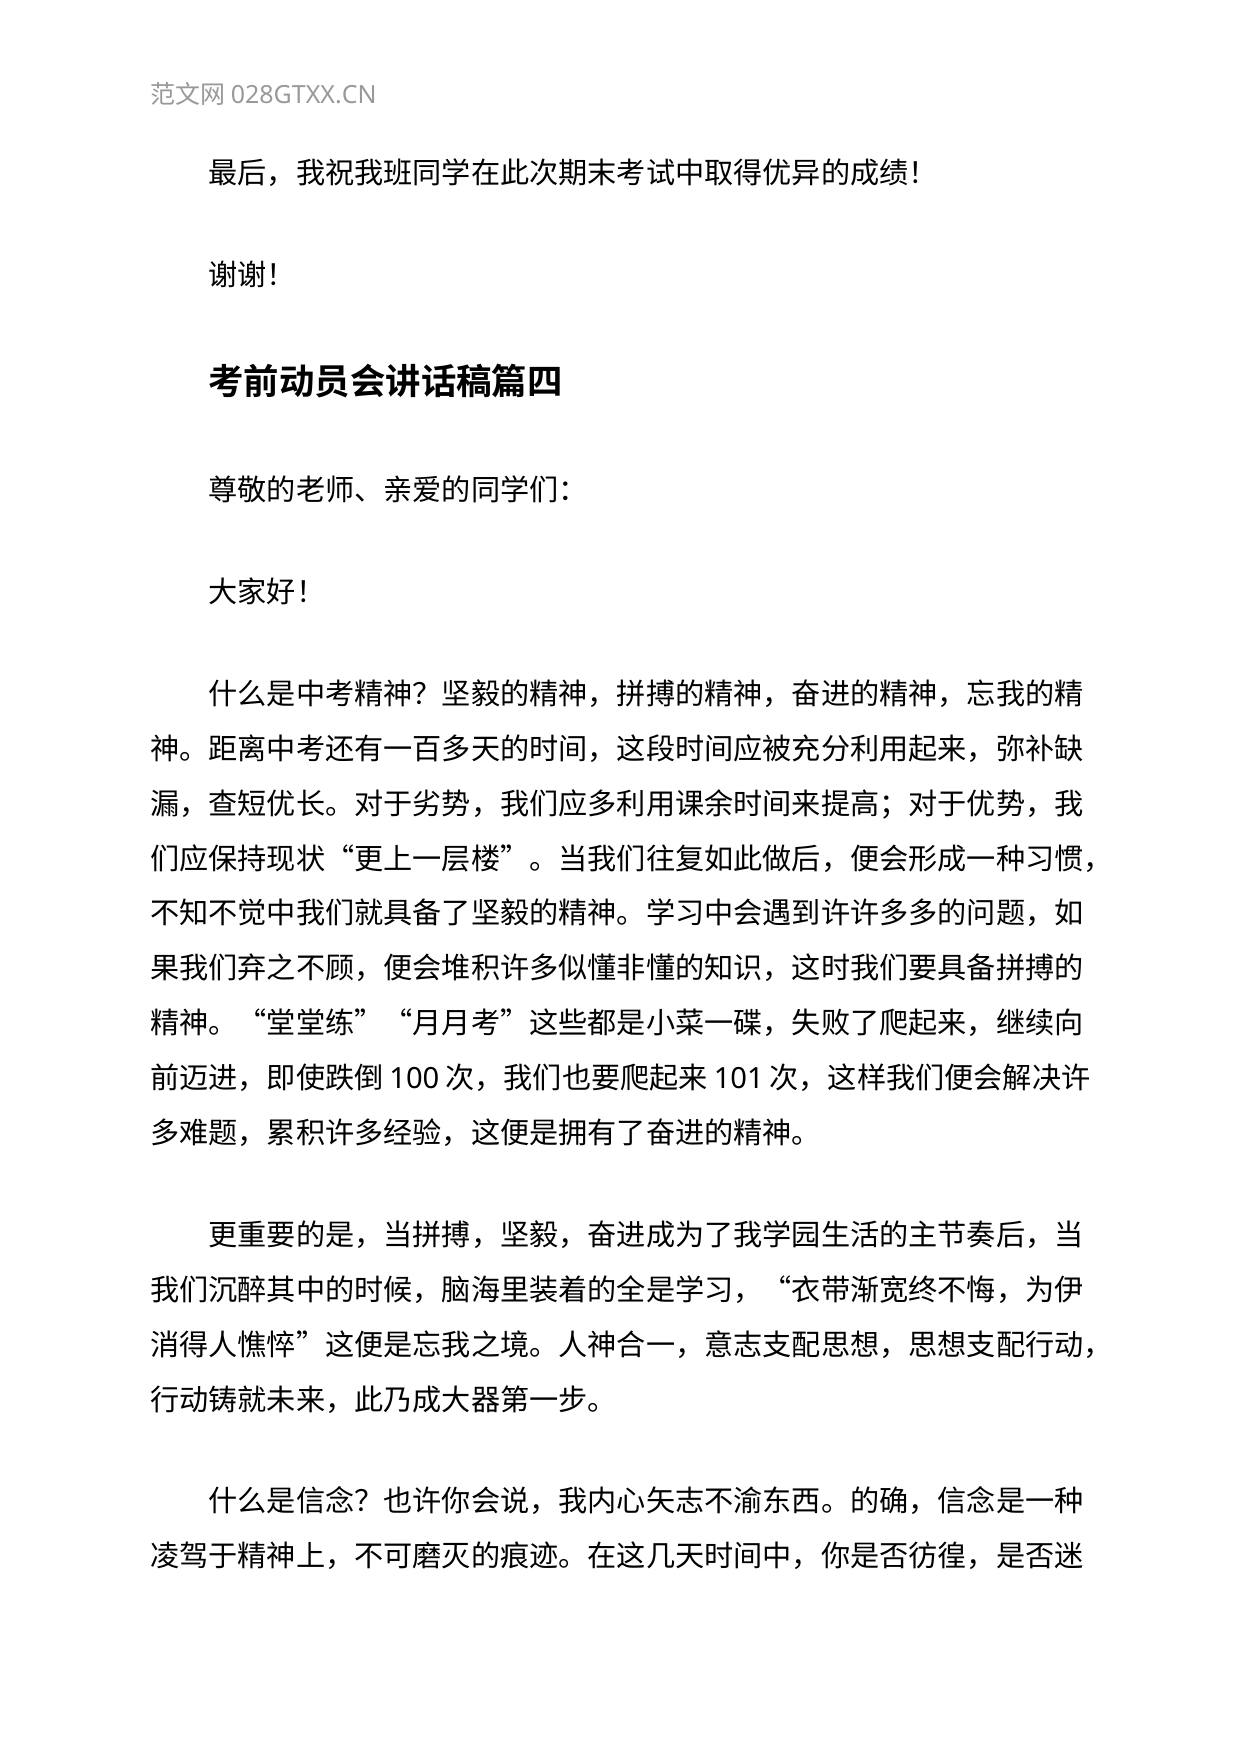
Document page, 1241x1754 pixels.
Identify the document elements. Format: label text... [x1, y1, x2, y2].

text 考前动员会讲话稿篇四 [150, 353, 1090, 405]
text 大家好！ [150, 569, 1090, 611]
text 尊敬的老师、亲爱的同学们： [150, 467, 1090, 509]
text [150, 1478, 1090, 1575]
text 什么是中考精神？坚毅的精神，拼搏的精神，奋进的精神，忘我的精神。距离中考还有一百多天的时间，这段时间应被充分利用起来，弥补缺漏，查短优长。对于劣势，我们应多利用课余时间来提高；对于优势，我们应保持现状“更上一层楼”。当我们往复如此做后，便会形成一种习惯，不知不觉中我们就具备了坚毅的精神。学习中会遇到许许多多的问题，如果我们弃之不顾，便会堆积许多似懂非懂的知识，这时我们要具备拼搏的精神。“堂堂练”“月月考”这些都是小菜一碟，失败了爬起来，继续向前迈进，即使跌倒100次，我们也要爬起来101次，这样我们便会解决许多难题，累积许多经验，这便是拥有了奋进的精神。 [150, 671, 1090, 1152]
text 谢谢！ [150, 252, 1090, 294]
text 最后，我祝我班同学在此次期末考试中取得优异的成绩！ [150, 150, 1090, 192]
text 更重要的是，当拼搏，坚毅，奋进成为了我学园生活的主节奏后，当我们沉醉其中的时候，脑海里装着的全是学习，“衣带渐宽终不悔，为伊消得人憔悴”这便是忘我之境。人神合一，意志支配思想，思想支配行动，行动铸就未来，此乃成大器第一步。 [150, 1212, 1090, 1418]
